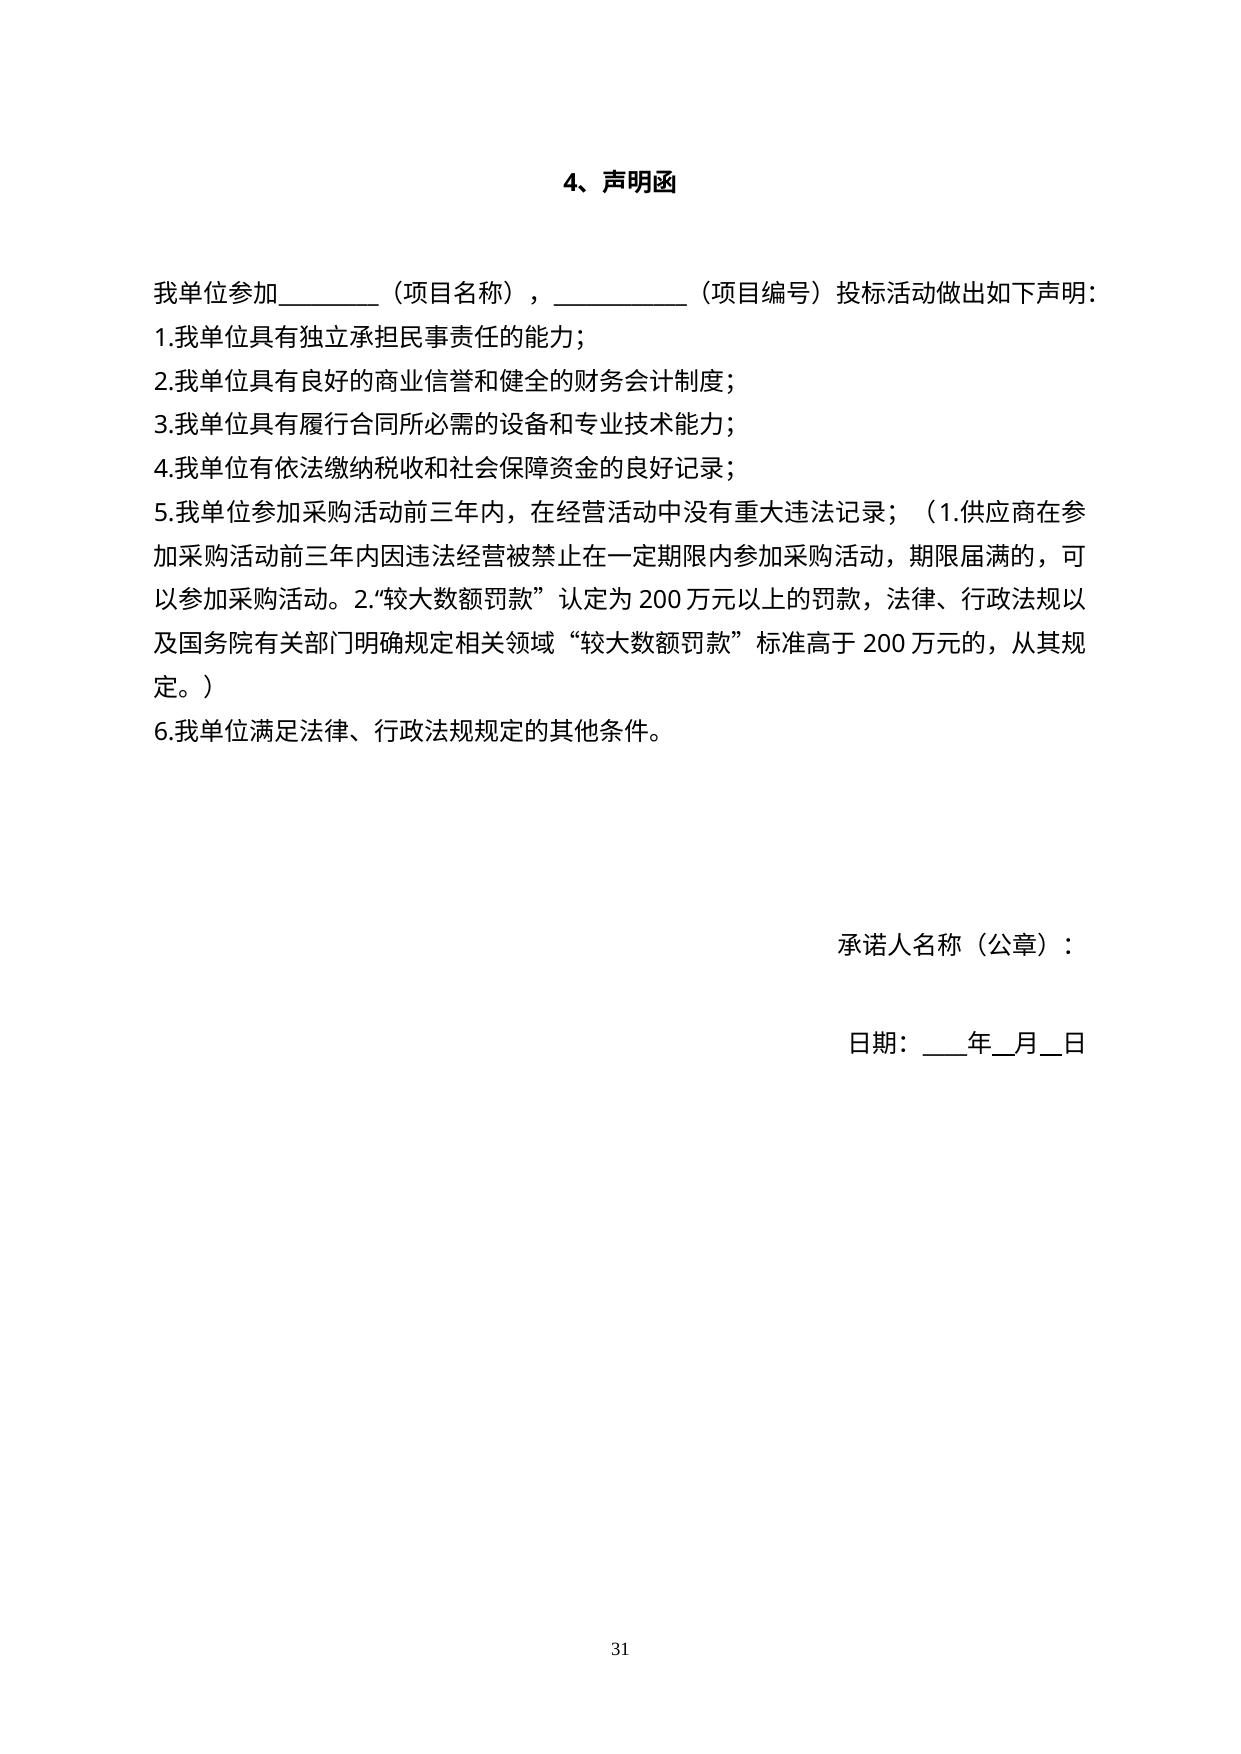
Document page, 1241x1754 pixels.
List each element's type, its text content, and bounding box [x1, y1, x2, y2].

text 3.我单位具有履行合同所必需的设备和专业技术能力； [153, 399, 1087, 442]
text 5.我单位参加采购活动前三年内，在经营活动中没有重大违法记录；（1.供应商在参加采购活动前三年内因违法经营被禁止在一定期限内参加采购活动，期限届满的，可以参加采购活动。2.“较大数额罚款”认定为200万元以上的罚款，法律、行政法规以及国务院有关部门明确规定相关领域“较大数额罚款”标准高于200万元的，从其规定。） [153, 486, 1087, 705]
text 我单位参加_________（项目名称），____________（项目编号）投标活动做出如下声明： [153, 267, 1087, 311]
text 2.我单位具有良好的商业信誉和健全的财务会计制度； [153, 355, 1087, 399]
text 1.我单位具有独立承担民事责任的能力； [153, 311, 1087, 355]
text 承诺人名称（公章）： [153, 911, 1087, 976]
text 4、声明函 [153, 162, 1087, 198]
text 日期：____年 月 日 [153, 1009, 1087, 1074]
text 6.我单位满足法律、行政法规规定的其他条件。 [153, 705, 1087, 749]
text 4.我单位有依法缴纳税收和社会保障资金的良好记录； [153, 442, 1087, 486]
